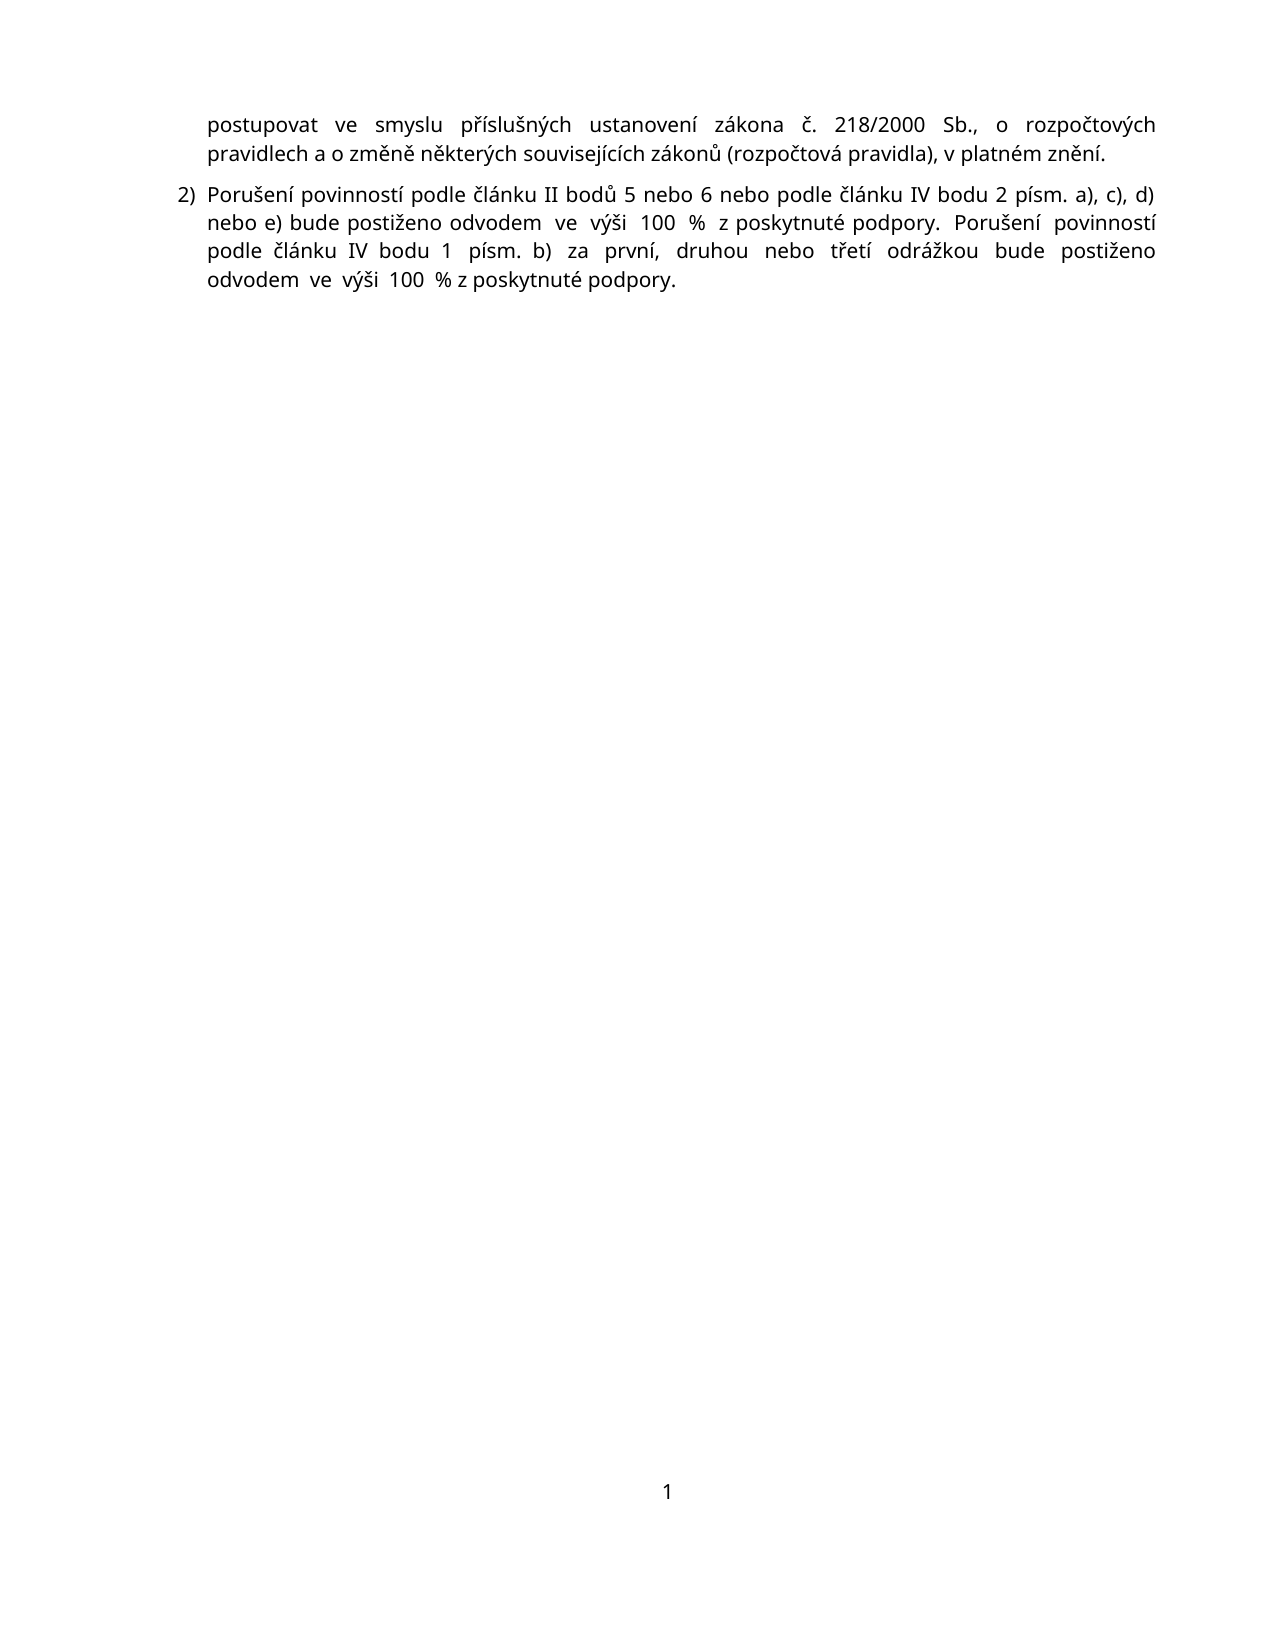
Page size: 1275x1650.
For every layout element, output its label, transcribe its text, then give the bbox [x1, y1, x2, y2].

list Porušení povinností podle článku II bodů 5 nebo 6 nebo podle článku IV bodu 2 písm. a), c), d) nebo e) bude postiženo odvodem ve výši 100 % z poskytnuté podpory. Porušení povinností podle článku IV bodu 1 písm. b) za první, druhou nebo třetí odrážkou bude postiženo odvodem ve výši 100 % z poskytnuté podpory. [177, 180, 1157, 293]
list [177, 110, 1156, 167]
